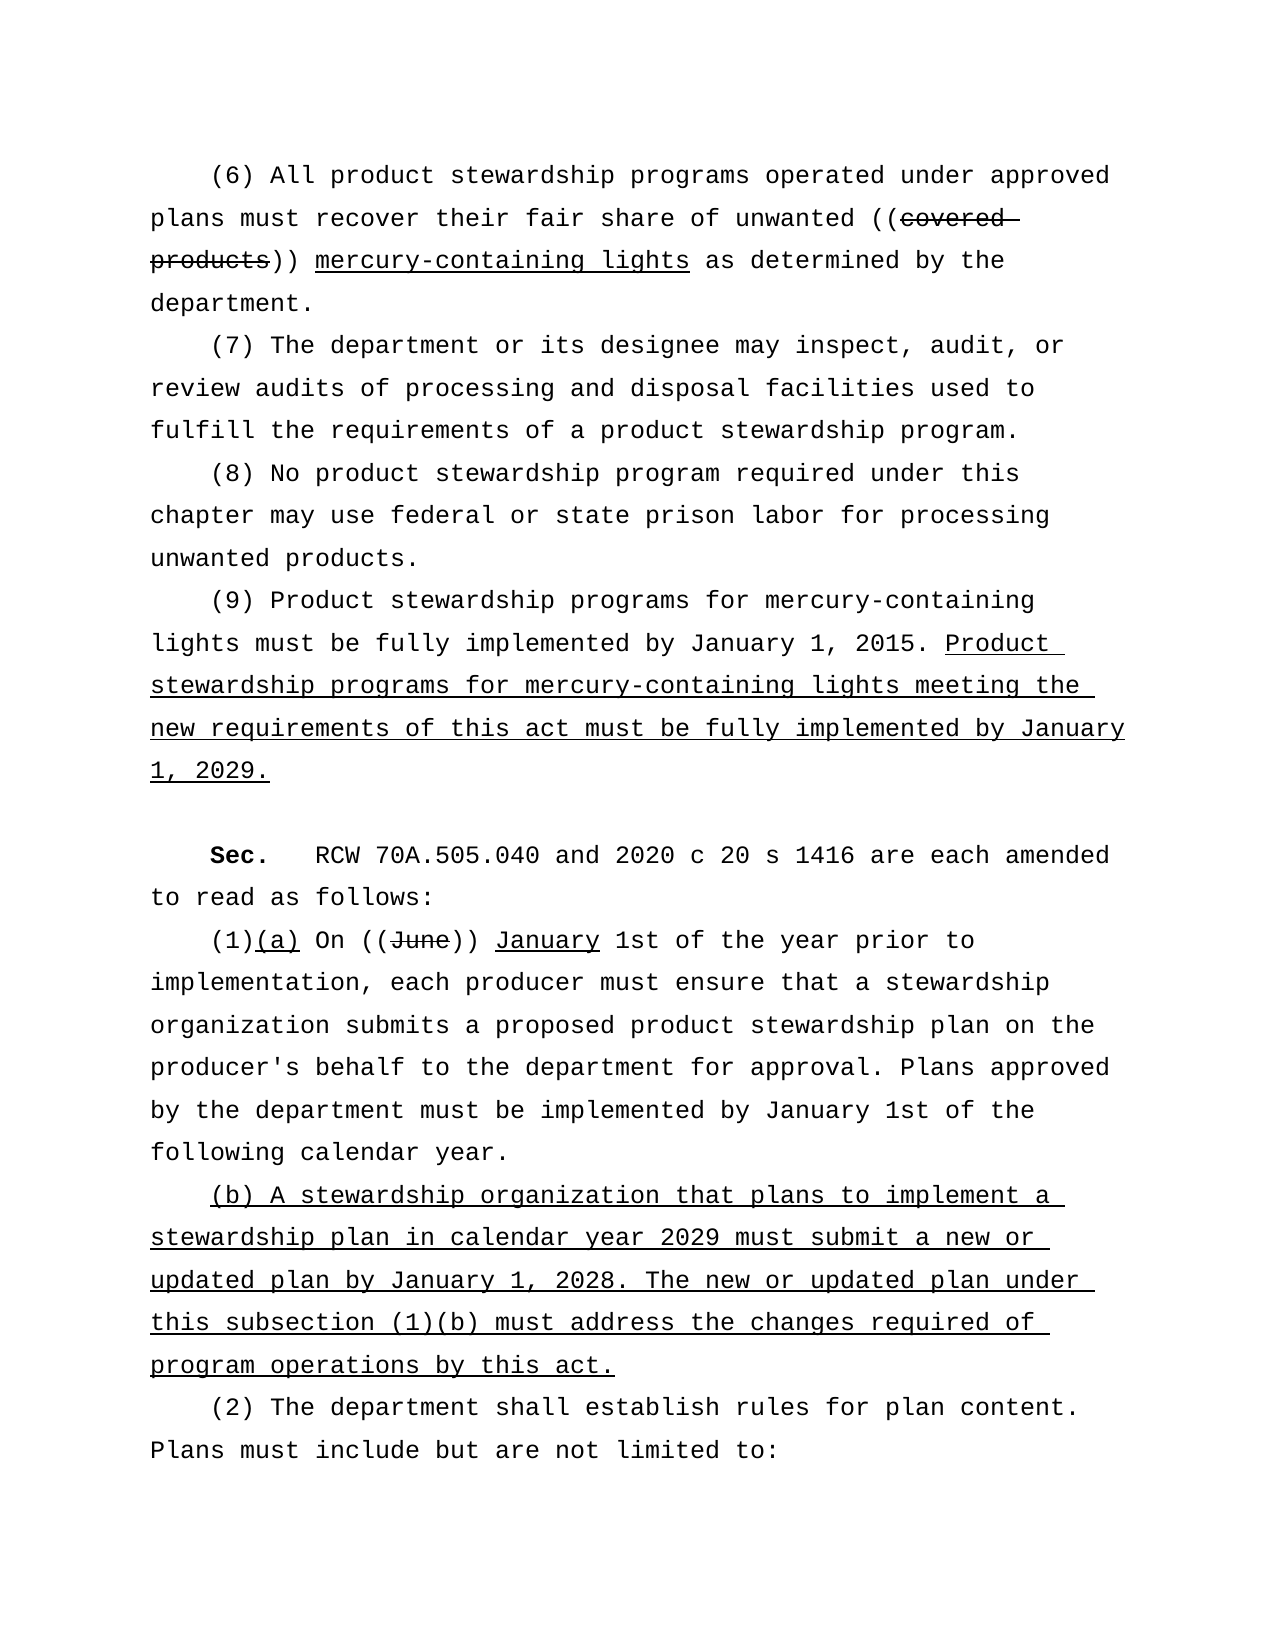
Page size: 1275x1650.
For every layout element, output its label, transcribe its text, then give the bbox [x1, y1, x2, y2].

text (b) A stewardship organization that plans to implement a stewardship plan in calendar year 2029 must submit a new or updated plan by January 1, 2028. The new or updated plan under this subsection (1)(b) must address the changes required of program operations by this act. [150, 1169, 1125, 1382]
text (9) Product stewardship programs for mercury-containing lights must be fully implemented by January 1, 2015. Product stewardship programs for mercury-containing lights meeting the new requirements of this act must be fully implemented by January 1, 2029. [150, 740, 1125, 787]
text (2) The department shall establish rules for plan content. Plans must include but are not limited to: [150, 1382, 1125, 1467]
text (9) Product stewardship programs for mercury-containing lights must be fully implemented by January 1, 2015. Product stewardship programs for mercury-containing lights meeting the new requirements of this act must be fully implemented by January 1, 2029. [150, 575, 1125, 739]
text (6) All product stewardship programs operated under approved plans must recover their fair share of unwanted ((covered products)) mercury-containing lights as determined by the department. [150, 150, 1125, 320]
text (1)(a) On ((June)) January 1st of the year prior to implementation, each producer must ensure that a stewardship organization submits a proposed product stewardship plan on the producer's behalf to the department for approval. Plans approved by the department must be implemented by January 1st of the following calendar year. [150, 914, 1125, 1169]
text (7) The department or its designee may inspect, audit, or review audits of processing and disposal facilities used to fulfill the requirements of a product stewardship program. [150, 320, 1125, 447]
text Sec. RCW 70A.505.040 and 2020 c 20 s 1416 are each amended to read as follows: [150, 829, 1125, 914]
text (8) No product stewardship program required under this chapter may use federal or state prison labor for processing unwanted products. [150, 447, 1125, 575]
